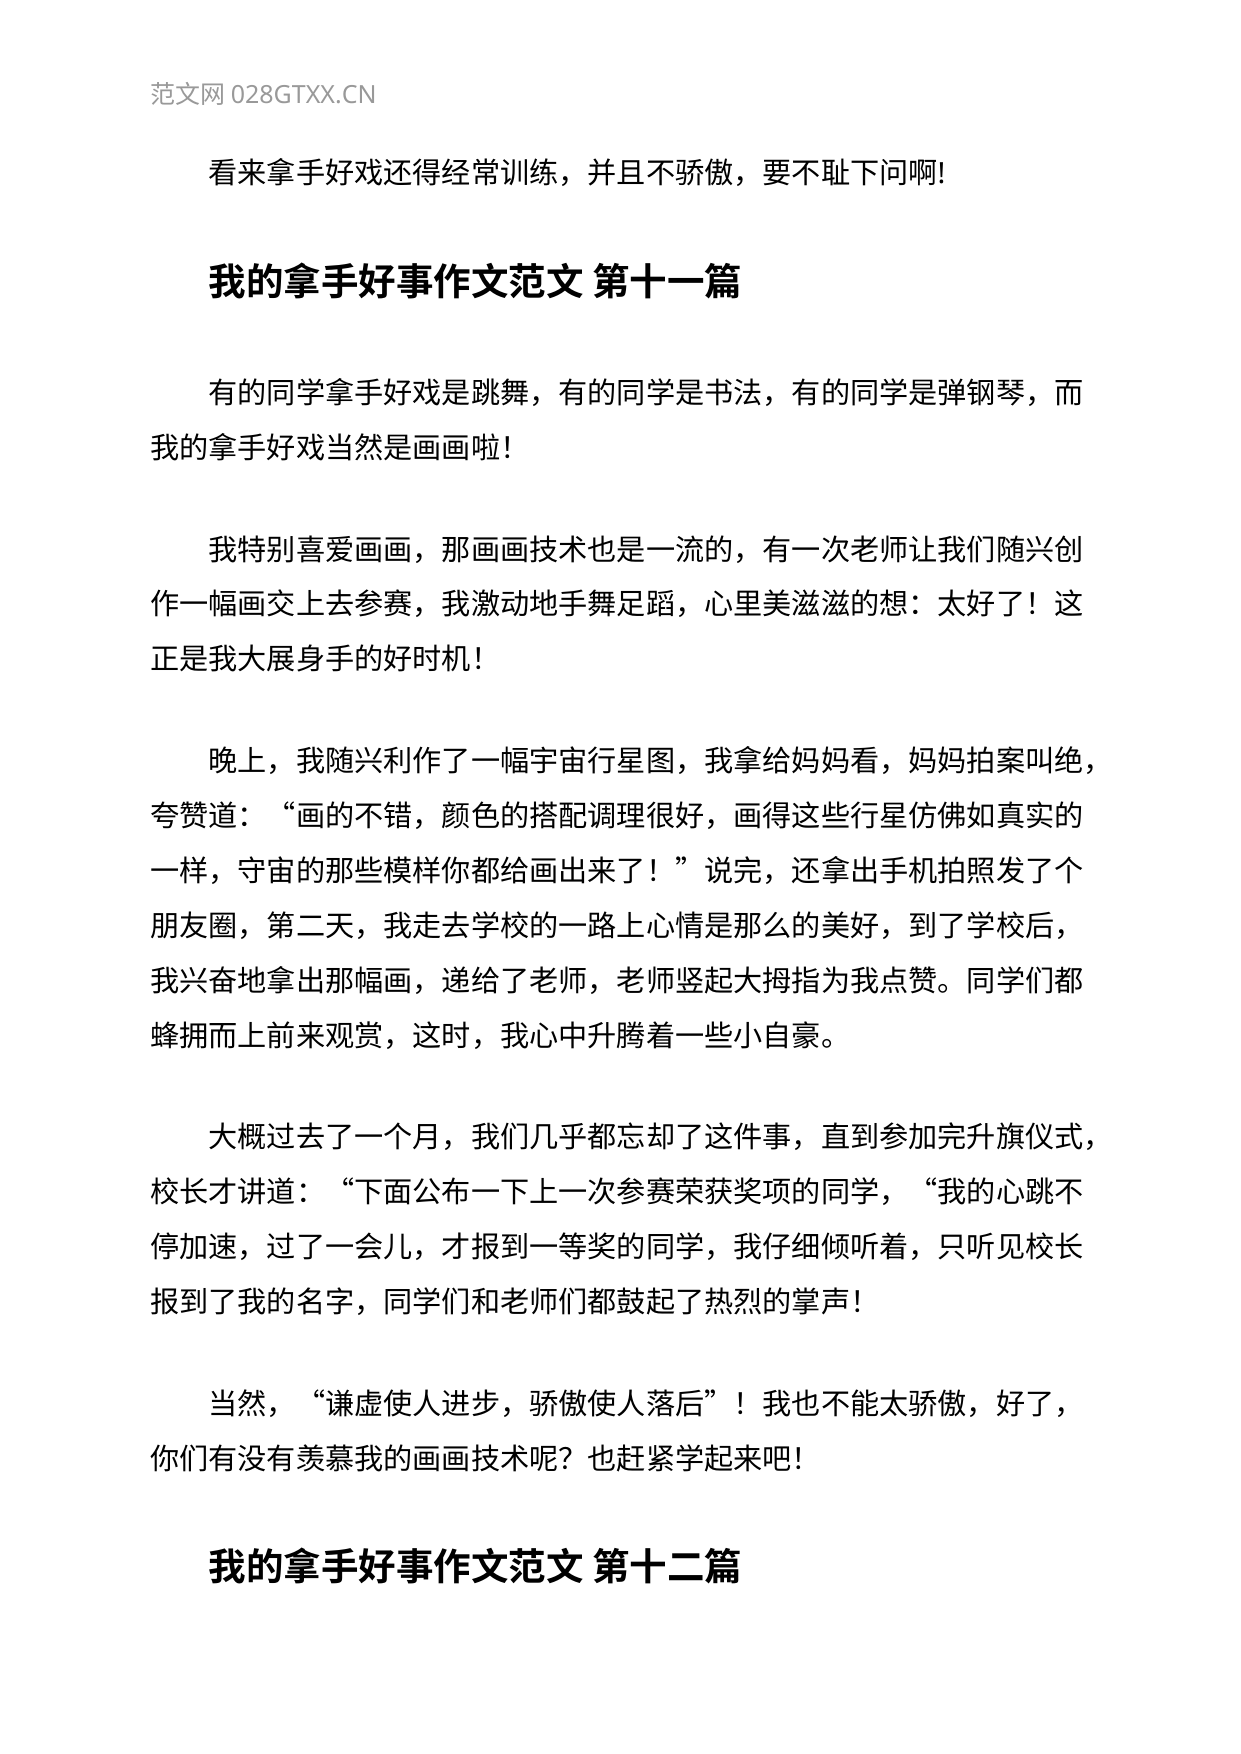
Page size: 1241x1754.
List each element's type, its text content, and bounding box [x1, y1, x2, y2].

text 当然，“谦虚使人进步，骄傲使人落后”！我也不能太骄傲，好了，你们有没有羡慕我的画画技术呢？也赶紧学起来吧！ [150, 1380, 1090, 1477]
text 晚上，我随兴利作了一幅宇宙行星图，我拿给妈妈看，妈妈拍案叫绝，夸赞道：“画的不错，颜色的搭配调理很好，画得这些行星仿佛如真实的一样，守宙的那些模样你都给画出来了！”说完，还拿出手机拍照发了个朋友圈，第二天，我走去学校的一路上心情是那么的美好，到了学校后，我兴奋地拿出那幅画，递给了老师，老师竖起大拇指为我点赞。同学们都蜂拥而上前来观赏，这时，我心中升腾着一些小自豪。 [150, 738, 1090, 1054]
text 我特别喜爱画画，那画画技术也是一流的，有一次老师让我们随兴创作一幅画交上去参赛，我激动地手舞足蹈，心里美滋滋的想：太好了！这正是我大展身手的好时机！ [150, 526, 1090, 678]
text 我的拿手好事作文范文 第十二篇 [150, 1537, 1090, 1591]
text 看来拿手好戏还得经常训练，并且不骄傲，要不耻下问啊! [150, 150, 1090, 192]
text 大概过去了一个月，我们几乎都忘却了这件事，直到参加完升旗仪式，校长才讲道：“下面公布一下上一次参赛荣获奖项的同学，“我的心跳不停加速，过了一会儿，才报到一等奖的同学，我仔细倾听着，只听见校长报到了我的名字，同学们和老师们都鼓起了热烈的掌声！ [150, 1114, 1090, 1321]
text 有的同学拿手好戏是跳舞，有的同学是书法，有的同学是弹钢琴，而我的拿手好戏当然是画画啦！ [150, 369, 1090, 467]
text 我的拿手好事作文范文 第十一篇 [150, 252, 1090, 306]
